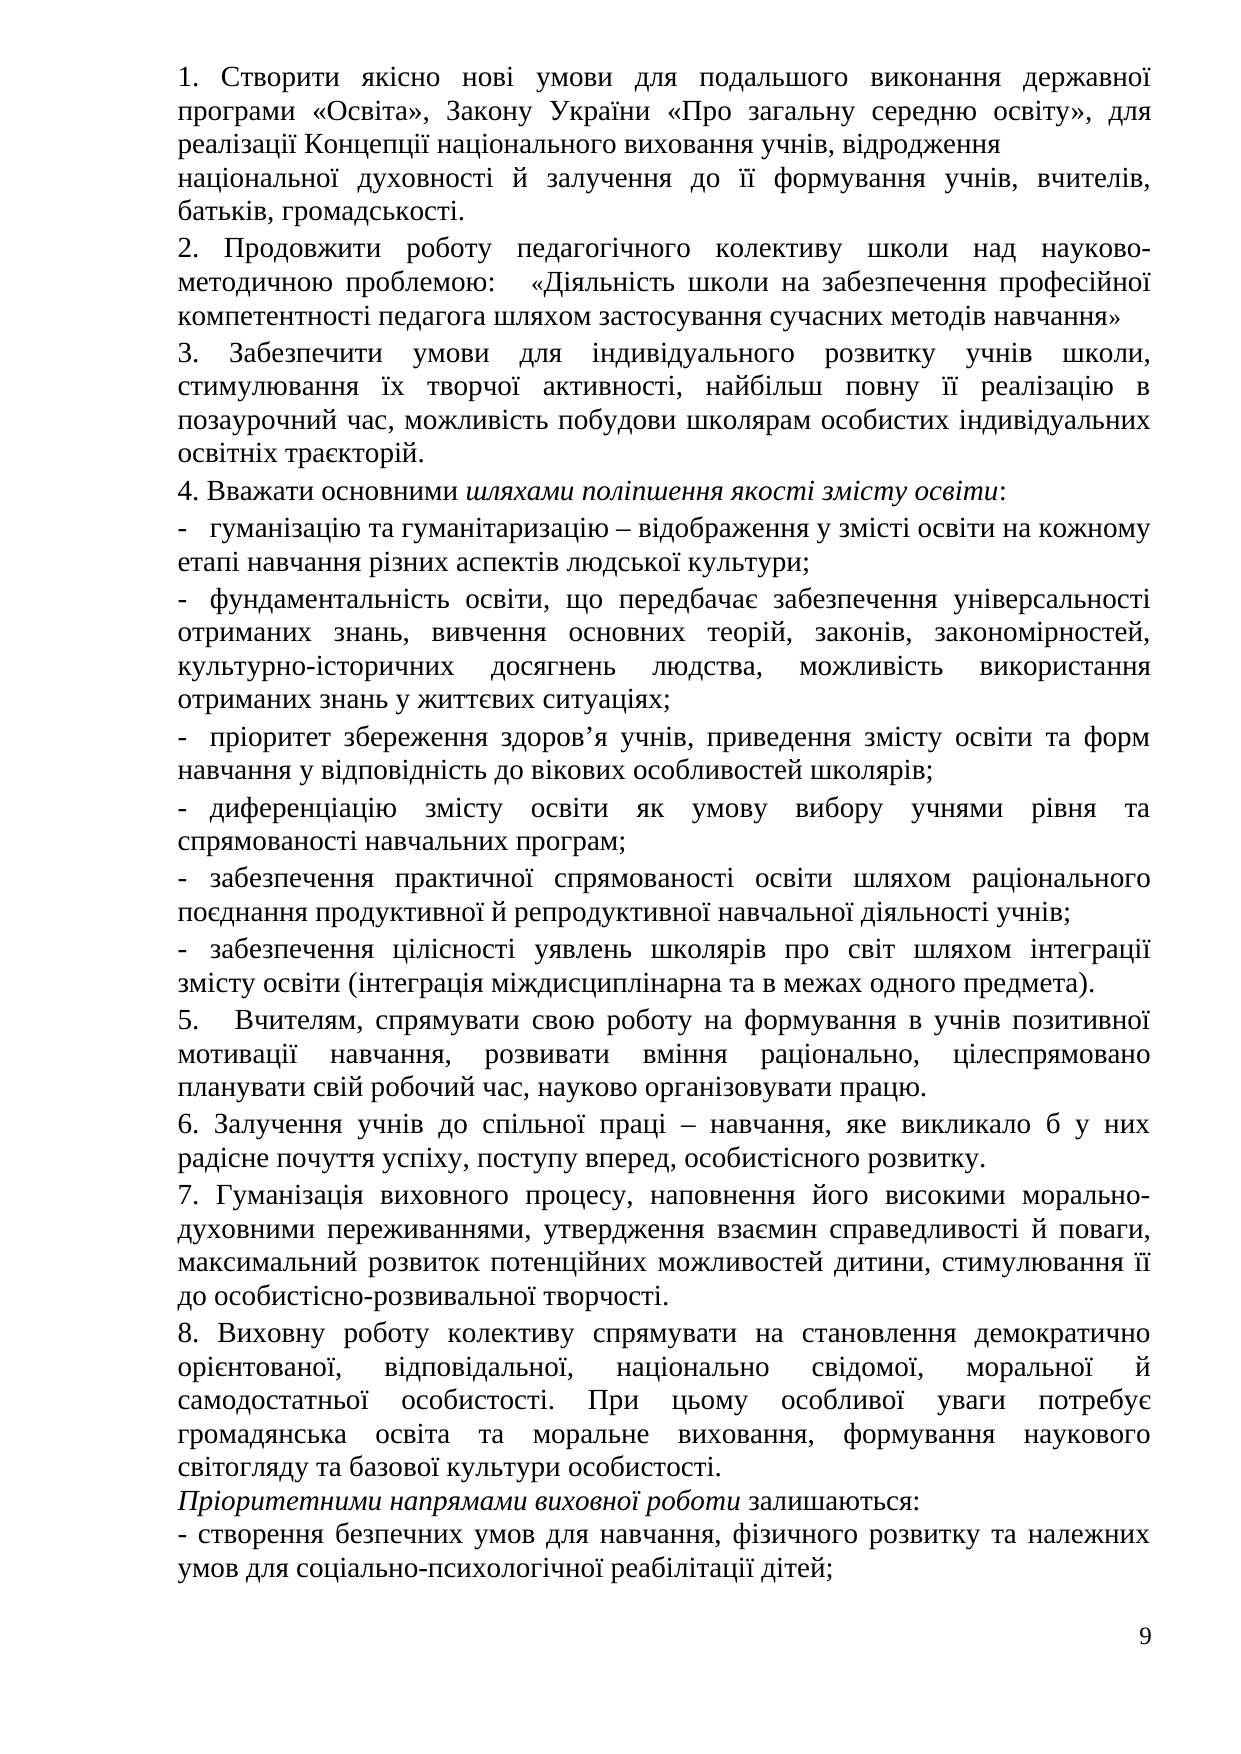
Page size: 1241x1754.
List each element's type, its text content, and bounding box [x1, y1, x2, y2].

text 7. Гуманізація виховного процесу, наповнення його високими морально-духовними переживаннями, утвердження взаємин справедливості й поваги, максимальний розвиток потенційних можливостей дитини, стимулювання її до особистісно-розвивальної творчості. [177, 1177, 1151, 1312]
text -гуманізацію та гуманітаризацію – відображення у змісті освіти на кожному етапі навчання різних аспектів людської культури; [177, 510, 1151, 577]
text 2. Продовжити роботу педагогічного колективу школи над науково-методичною проблемою: «Діяльність школи на забезпечення професійної компетентності педагога шляхом застосування сучасних методів навчання» [177, 231, 1151, 331]
text 6. Залучення учнів до спільної праці – навчання, яке викликало б у них радісне почуття успіху, поступу вперед, особистісного розвитку. [177, 1107, 1151, 1174]
text -диференціацію змісту освіти як умову вибору учнями рівня та спрямованості навчальних програм; [177, 790, 1151, 857]
text -фундаментальність освіти, що передбачає забезпечення універсальності отриманих знань, вивчення основних теорій, законів, закономірностей, культурно-історичних досягнень людства, можливість використання отриманих знань у життєвих ситуаціях; [177, 581, 1151, 715]
text національної духовності й залучення до її формування учнів, вчителів, батьків, громадськості. [177, 160, 1151, 227]
text 4. Вважати основними шляхами поліпшення якості змісту освіти: [177, 473, 1151, 506]
text 8. Виховну роботу колективу спрямувати на становлення демократично орієнтованої, відповідальної, національно свідомої, моральної й самодостатньої особистості. При цьому особливої уваги потребує громадянська освіта та моральне виховання, формування наукового світогляду та базової культури особистості. [177, 1315, 1151, 1483]
text -забезпечення цілісності уявлень школярів про світ шляхом інтеграції змісту освіти (інтеграція міждисциплінарна та в межах одного предмета). [177, 931, 1151, 998]
text -забезпечення практичної спрямованості освіти шляхом раціонального поєднання продуктивної й репродуктивної навчальної діяльності учнів; [177, 861, 1151, 928]
text -пріоритет збереження здоров’я учнів, приведення змісту освіти та форм навчання у відповідність до вікових особливостей школярів; [177, 719, 1151, 786]
text Пріоритетними напрямами виховної роботи залишаються: [177, 1483, 1151, 1517]
text 1. Створити якісно нові умови для подальшого виконання державної програми «Освіта», Закону України «Про загальну середню освіту», для реалізації Концепції національного виховання учнів, відродження [177, 59, 1151, 160]
text 5. Вчителям, спрямувати свою роботу на формування в учнів позитивної мотивації навчання, розвивати вміння раціонально, цілеспрямовано планувати свій робочий час, науково організовувати працю. [177, 1002, 1151, 1103]
text 3. Забезпечити умови для індивідуального розвитку учнів школи, стимулювання їх творчої активності, найбільш повну її реалізацію в позаурочний час, можливість побудови школярам особистих індивідуальних освітніх траєкторій. [177, 335, 1151, 469]
text - створення безпечних умов для навчання, фізичного розвитку та належних умов для соціально-психологічної реабілітації дітей; [177, 1517, 1151, 1584]
